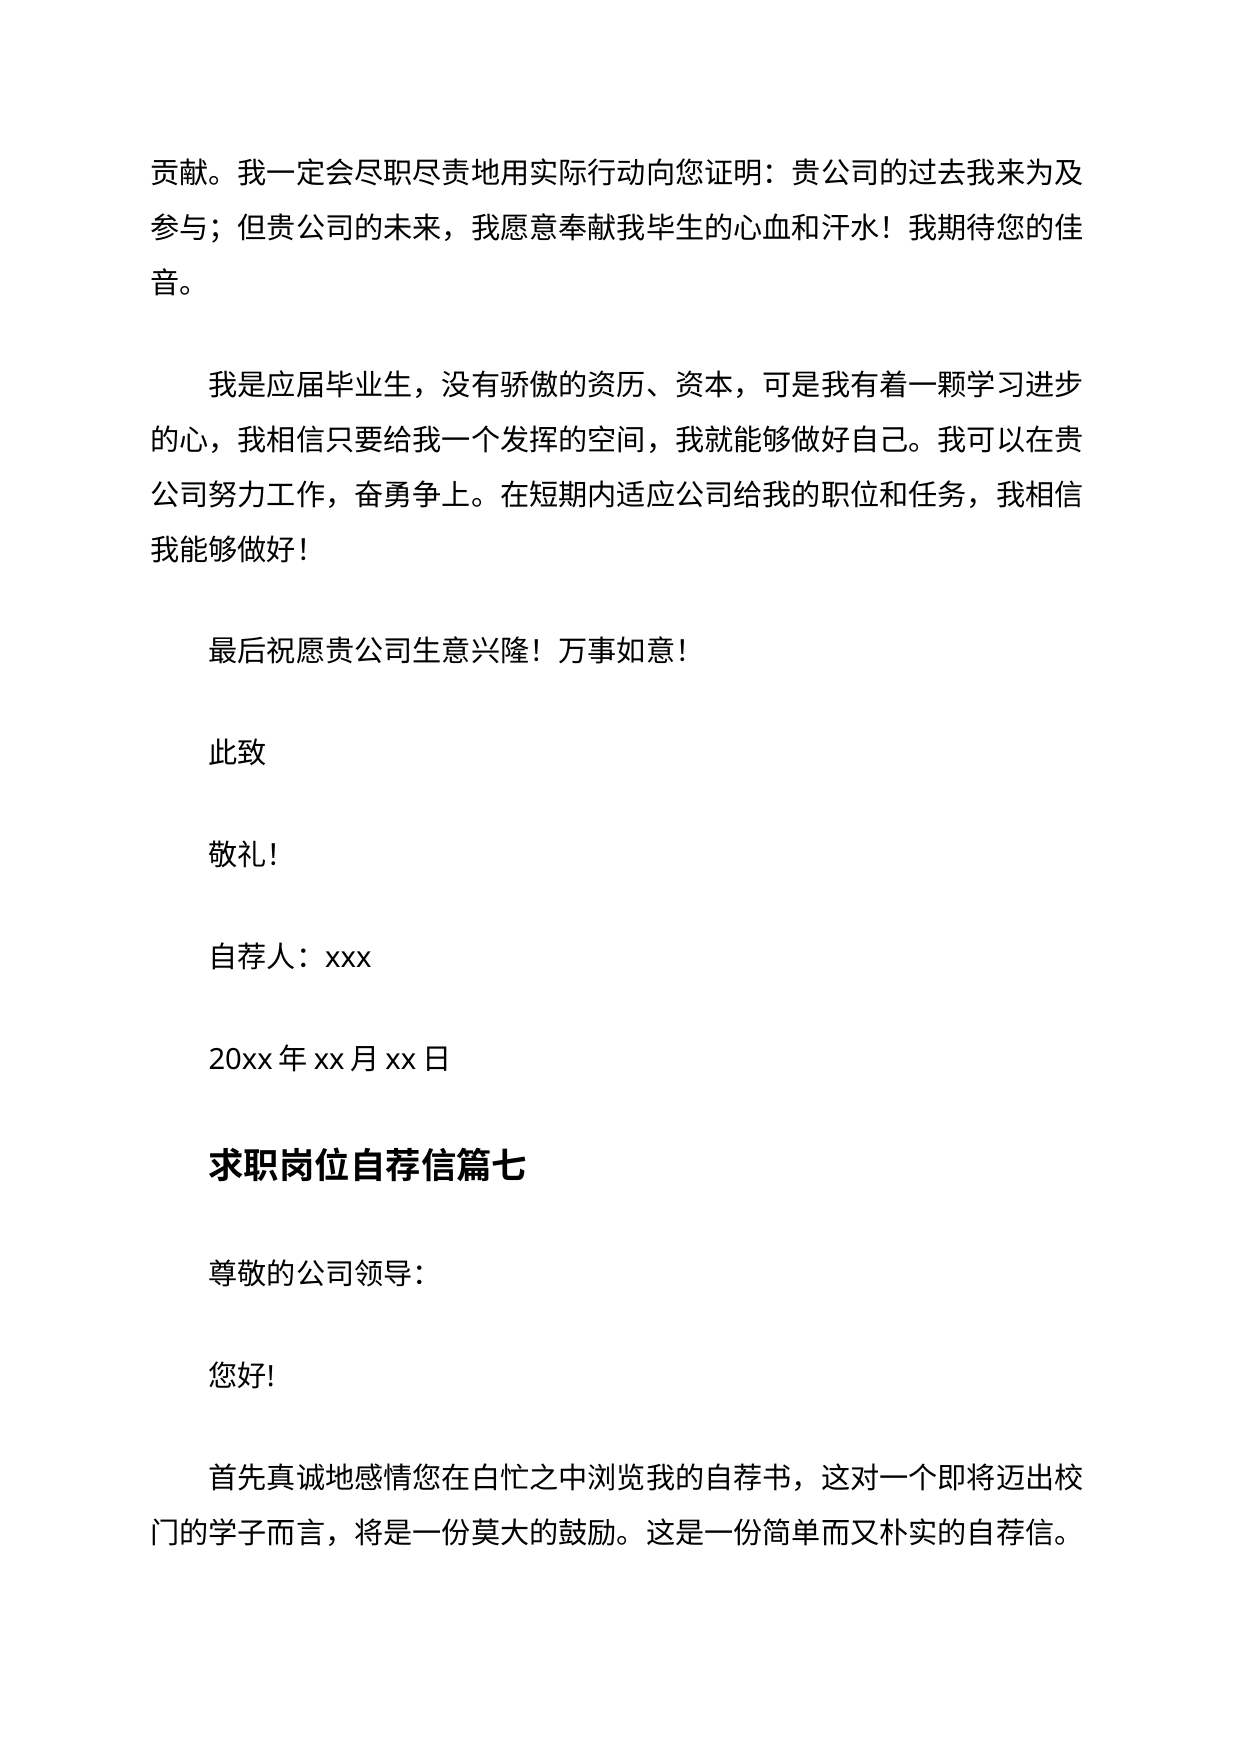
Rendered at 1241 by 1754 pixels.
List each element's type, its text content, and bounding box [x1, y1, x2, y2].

text 最后祝愿贵公司生意兴隆！万事如意！ [150, 628, 1090, 670]
text 此致 [150, 730, 1090, 772]
text 我是应届毕业生，没有骄傲的资历、资本，可是我有着一颗学习进步的心，我相信只要给我一个发挥的空间，我就能够做好自己。我可以在贵公司努力工作，奋勇争上。在短期内适应公司给我的职位和任务，我相信我能够做好！ [150, 362, 1090, 568]
text 敬礼！ [150, 832, 1090, 874]
text 20xx年xx月xx日 [150, 1035, 1090, 1078]
text 尊敬的公司领导： [150, 1251, 1090, 1293]
text 自荐人：xxx [150, 933, 1090, 976]
text 求职岗位自荐信篇七 [150, 1137, 1090, 1188]
text 您好! [150, 1352, 1090, 1395]
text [150, 150, 1090, 302]
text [150, 1454, 1090, 1552]
